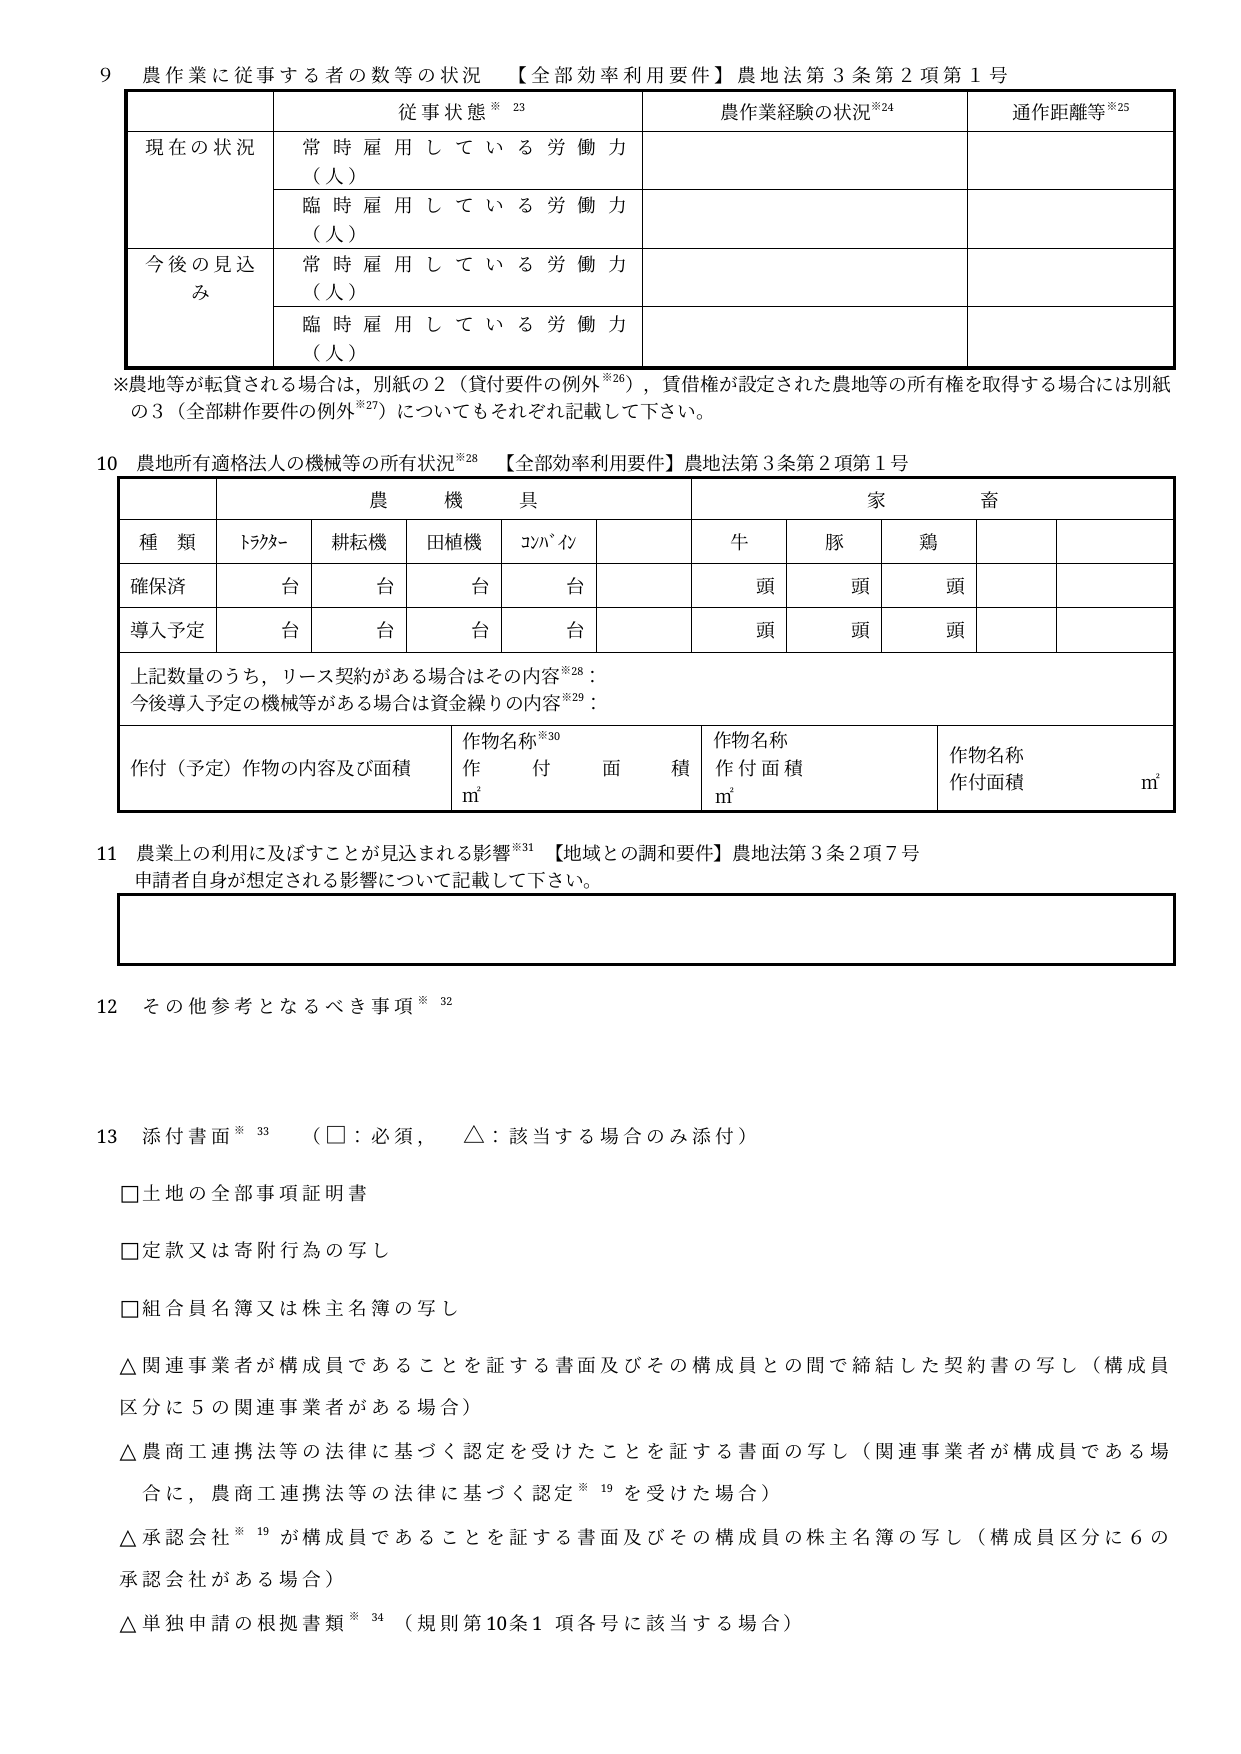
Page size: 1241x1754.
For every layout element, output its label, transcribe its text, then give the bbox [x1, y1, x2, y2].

table_cell [977, 608, 1056, 652]
table_cell 上記数量のうち，リース契約がある場合はその内容※28： 今後導入予定の機械等がある場合は資金繰りの内容※29： [120, 653, 1173, 725]
table_cell 田植機 [407, 520, 501, 563]
text △承認会社※19が構成員であることを証する書面及びその構成員の株主名簿の写し（構成員区分に６の承認会社がある場合） [116, 1507, 1173, 1593]
table_cell 台 [407, 564, 501, 607]
table_cell [968, 190, 1173, 248]
table_cell [1057, 520, 1173, 563]
table_cell ｺﾝﾊﾞｲﾝ [502, 520, 596, 563]
table_header 通作距離等※25 [968, 92, 1173, 131]
table_cell [968, 249, 1173, 306]
table_cell 作付（予定）作物の内容及び面積 [120, 726, 451, 810]
table_cell [977, 564, 1056, 607]
table_cell 台 [502, 564, 596, 607]
table_cell [968, 307, 1173, 366]
table_cell 頭 [787, 564, 881, 607]
table_cell 台 [502, 608, 596, 652]
table_cell 種 類 [120, 520, 216, 563]
text □組合員名簿又は株主名簿の写し [116, 1278, 1173, 1335]
text △農商工連携法等の法律に基づく認定を受けたことを証する書面の写し（関連事業者が構成員である場合に，農商工連携法等の法律に基づく認定※19を受けた場合） [116, 1421, 1173, 1507]
table_header 農 機 具 [217, 479, 691, 519]
text 申請者自身が想定される影響について記載して下さい。 [96, 866, 1173, 892]
table_cell 常時雇用している労働力 （人） [274, 249, 642, 306]
table_cell 確保済 [120, 564, 216, 607]
table_header [128, 92, 273, 131]
table_cell 台 [312, 608, 406, 652]
table_cell 台 [312, 564, 406, 607]
table_cell 頭 [882, 608, 976, 652]
table_cell 臨時雇用している労働力 （人） [274, 190, 642, 248]
table_cell 頭 [692, 564, 786, 607]
table_cell 頭 [787, 608, 881, 652]
table_cell [597, 564, 691, 607]
table_header 農作業経験の状況※24 [643, 92, 967, 131]
table_cell 耕耘機 [312, 520, 406, 563]
table_header 家 畜 [692, 479, 1173, 519]
table_cell [1057, 564, 1173, 607]
table_cell [968, 132, 1173, 189]
table_cell [643, 307, 967, 366]
table_cell 頭 [882, 564, 976, 607]
table_cell 豚 [787, 520, 881, 563]
table_cell 台 [217, 564, 311, 607]
table_cell ﾄﾗｸﾀｰ [217, 520, 311, 563]
table_cell 現在の状況 [128, 132, 273, 248]
table_cell [977, 520, 1056, 563]
table_header [120, 896, 1173, 963]
text △単独申請の根拠書類※34（規則第10条1項各号に該当する場合） [96, 1593, 1173, 1650]
text ９ 農作業に従事する者の数等の状況 【全部効率利用要件】農地法第３条第２項第１号 [96, 61, 1173, 89]
text 10 農地所有適格法人の機械等の所有状況※28 【全部効率利用要件】農地法第３条第２項第１号 [96, 449, 1173, 476]
table_cell 頭 [692, 608, 786, 652]
text ※農地等が転貸される場合は，別紙の２（貸付要件の例外※26），賃借権が設定された農地等の所有権を取得する場合には別紙の３（全部耕作要件の例外※27）についてもそれぞれ記載して下さい。 [113, 369, 1173, 423]
table_cell 臨時雇用している労働力 （人） [274, 307, 642, 366]
text 12 その他参考となるべき事項※32 [96, 991, 1173, 1020]
table_cell [643, 132, 967, 189]
table_header [120, 479, 216, 519]
table_cell 作物名称 作付面積 ㎡ [938, 726, 1173, 810]
table_cell [643, 249, 967, 306]
table_header 従事状態※23 [274, 92, 642, 131]
table_cell [597, 608, 691, 652]
text 13 添付書面※33 （□：必須， △：該当する場合のみ添付） [96, 1106, 1173, 1163]
text □土地の全部事項証明書 [116, 1163, 1173, 1220]
table_cell [597, 520, 691, 563]
table_cell 常時雇用している労働力 （人） [274, 132, 642, 189]
table_cell 導入予定 [120, 608, 216, 652]
text 11 農業上の利用に及ぼすことが見込まれる影響※31 【地域との調和要件】農地法第３条２項７号 [96, 838, 1173, 866]
table_cell [643, 190, 967, 248]
table_cell 台 [407, 608, 501, 652]
table_cell 作物名称※30 作付面積 ㎡ [452, 726, 701, 810]
table_cell 作物名称 作付面積 ㎡ [702, 726, 937, 810]
text □定款又は寄附行為の写し [116, 1220, 1173, 1278]
table_cell 台 [217, 608, 311, 652]
table_cell 牛 [692, 520, 786, 563]
table_cell [1057, 608, 1173, 652]
text △関連事業者が構成員であることを証する書面及びその構成員との間で締結した契約書の写し（構成員区分に５の関連事業者がある場合） [116, 1335, 1173, 1421]
table_cell 今後の見込み [128, 249, 273, 366]
table_cell 鶏 [882, 520, 976, 563]
